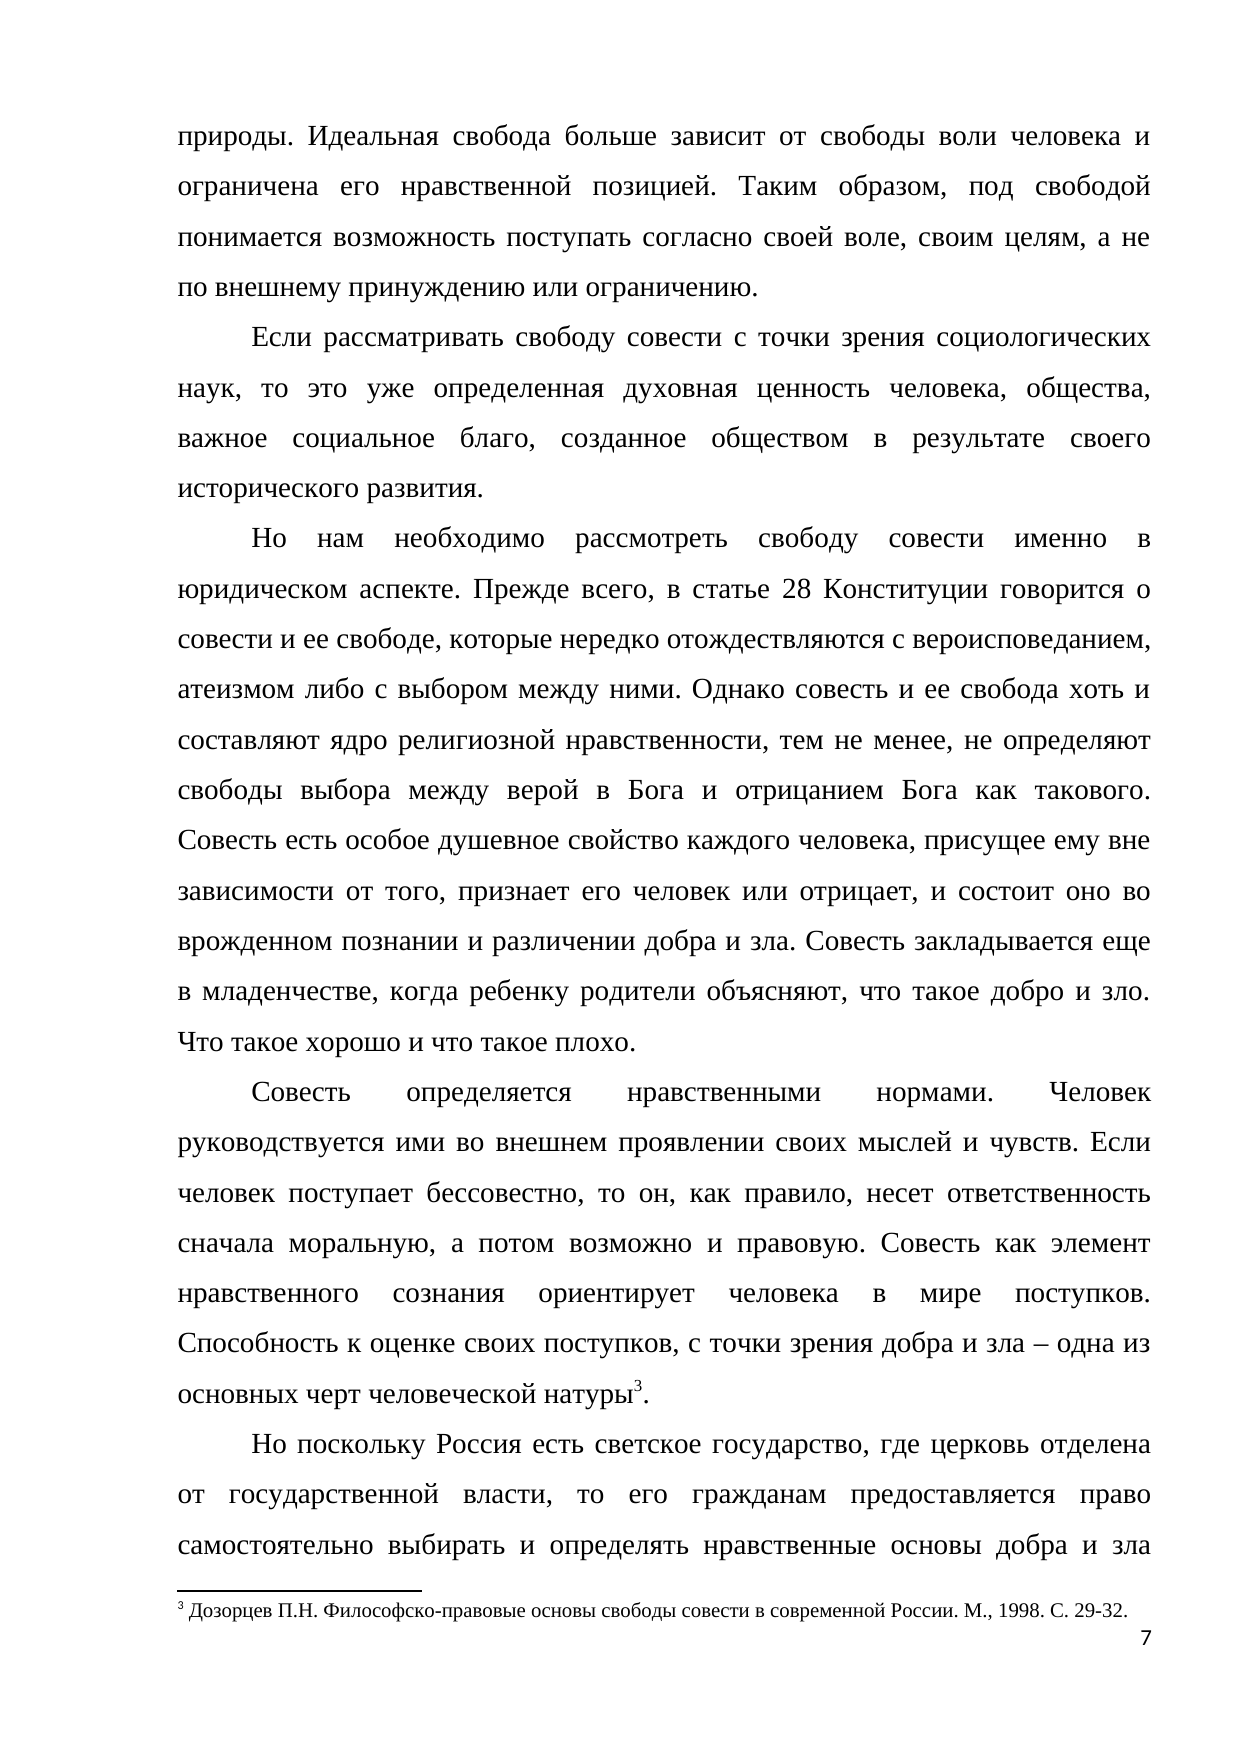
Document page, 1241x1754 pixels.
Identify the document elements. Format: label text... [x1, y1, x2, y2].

text Но нам необходимо рассмотреть свободу совести именно в юридическом аспекте. Прежде всего, в статье 28 Конституции говорится о совести и ее свободе, которые нередко отождествляются с вероисповеданием, атеизмом либо с выбором между ними. Однако совесть и ее свобода хоть и составляют ядро религиозной нравственности, тем не менее, не определяют свободы выбора между верой в Бога и отрицанием Бога как такового. Совесть есть особое душевное свойство каждого человека, присущее ему вне зависимости от того, признает его человек или отрицает, и состоит оно во врожденном познании и различении добра и зла. Совесть закладывается еще в младенчестве, когда ребенку родители объясняют, что такое добро и зло. Что такое хорошо и что такое плохо. [177, 521, 1152, 1057]
text Совесть определяется нравственными нормами. Человек руководствуется ими во внешнем проявлении своих мыслей и чувств. Если человек поступает бессовестно, то он, как правило, несет ответственность сначала моральную, а потом возможно и правовую. Совесть как элемент нравственного сознания ориентирует человека в мире поступков. Способность к оценке своих поступков, с точки зрения добра и зла – одна из основных черт человеческой натуры. [177, 1074, 1152, 1409]
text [177, 118, 1152, 303]
text Если рассматривать свободу совести с точки зрения социологических наук, то это уже определенная духовная ценность человека, общества, важное социальное благо, созданное обществом в результате своего исторического развития. [177, 319, 1152, 504]
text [177, 1426, 1152, 1560]
